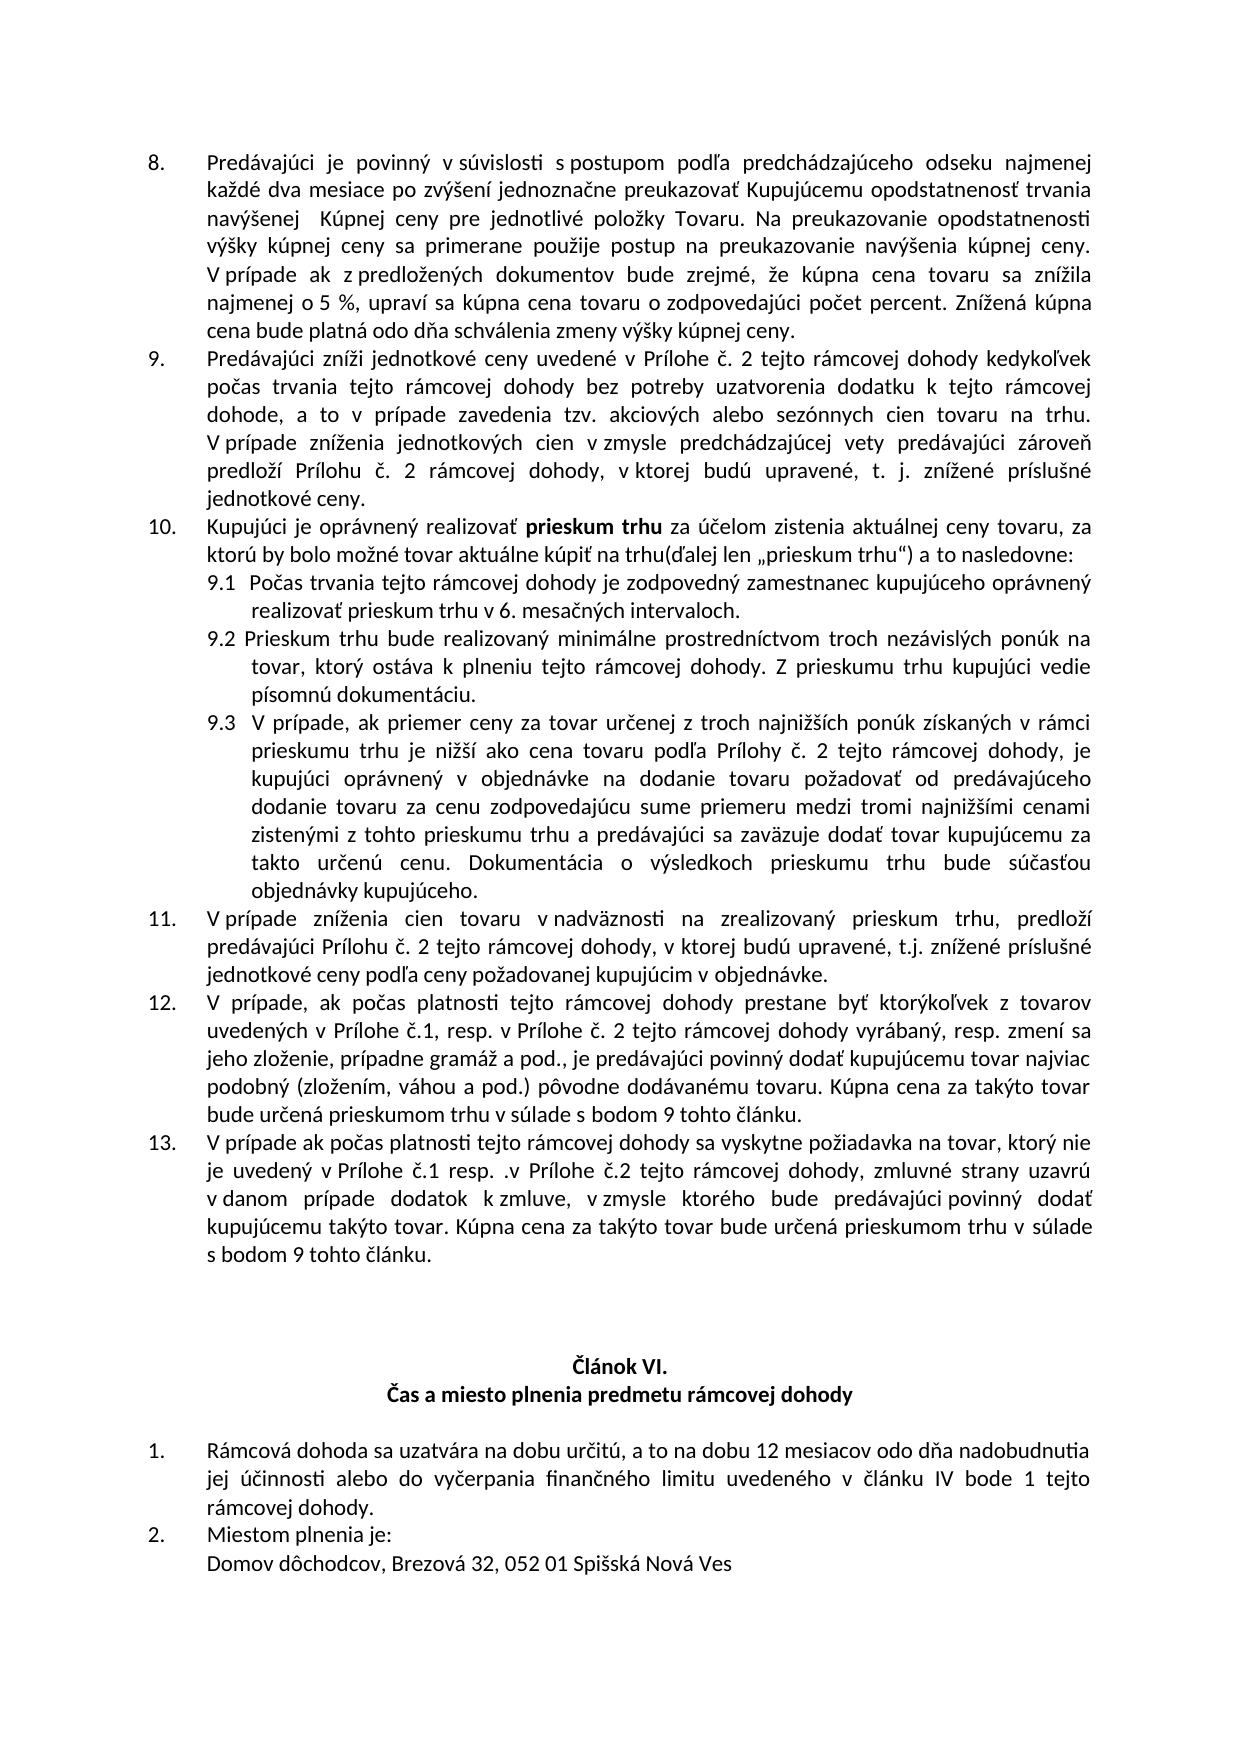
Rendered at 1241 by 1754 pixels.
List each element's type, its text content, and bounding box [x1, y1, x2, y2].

text 9.2 Prieskum trhu bude realizovaný minimálne prostredníctvom troch nezávislých ponúk na tovar, ktorý ostáva k plneniu tejto rámcovej dohody. Z prieskumu trhu kupujúci vedie písomnú dokumentáciu. [207, 624, 1093, 708]
text 9.1 Počas trvania tejto rámcovej dohody je zodpovedný zamestnanec kupujúceho oprávnený realizovať prieskum trhu v 6. mesačných intervaloch. [207, 568, 1093, 624]
text 2. Miestom plnenia je: [148, 1521, 1093, 1549]
text Domov dôchodcov, Brezová 32, 052 01 Spišská Nová Ves [207, 1549, 1093, 1577]
list Predávajúci zníži jednotkové ceny uvedené v Prílohe č. 2 tejto rámcovej dohody kedykoľvek počas trvania tejto rámcovej dohody bez potreby uzatvorenia dodatku k tejto rámcovej dohode, a to v prípade zavedenia tzv. akciových alebo sezónnych cien tovaru na trhu. V prípade zníženia jednotkových cien v zmysle predchádzajúcej vety predávajúci zároveň predloží Prílohu č. 2 rámcovej dohody, v ktorej budú upravené, t. j. znížené príslušné jednotkové ceny. [148, 344, 1093, 512]
list Predávajúci je povinný v súvislosti s postupom podľa predchádzajúceho odseku najmenej každé dva mesiace po zvýšení jednoznačne preukazovať Kupujúcemu opodstatnenosť trvania navýšenej Kúpnej ceny pre jednotlivé položky Tovaru. Na preukazovanie opodstatnenosti výšky kúpnej ceny sa primerane použije postup na preukazovanie navýšenia kúpnej ceny. V prípade ak z predložených dokumentov bude zrejmé, že kúpna cena tovaru sa znížila najmenej o 5 %, upraví sa kúpna cena tovaru o zodpovedajúci počet percent. Znížená kúpna cena bude platná odo dňa schválenia zmeny výšky kúpnej ceny. [148, 148, 1093, 344]
list V prípade, ak počas platnosti tejto rámcovej dohody prestane byť ktorýkoľvek z tovarov uvedených v Prílohe č.1, resp. v Prílohe č. 2 tejto rámcovej dohody vyrábaný, resp. zmení sa jeho zloženie, prípadne gramáž a pod., je predávajúci povinný dodať kupujúcemu tovar najviac podobný (zložením, váhou a pod.) pôvodne dodávanému tovaru. Kúpna cena za takýto tovar bude určená prieskumom trhu v súlade s bodom 9 tohto článku. [148, 988, 1093, 1128]
text 9.3 V prípade, ak priemer ceny za tovar určenej z troch najnižších ponúk získaných v rámci prieskumu trhu je nižší ako cena tovaru podľa Prílohy č. 2 tejto rámcovej dohody, je kupujúci oprávnený v objednávke na dodanie tovaru požadovať od predávajúceho dodanie tovaru za cenu zodpovedajúcu sume priemeru medzi tromi najnižšími cenami zistenými z tohto prieskumu trhu a predávajúci sa zaväzuje dodať tovar kupujúcemu za takto určenú cenu. Dokumentácia o výsledkoch prieskumu trhu bude súčasťou objednávky kupujúceho. [207, 708, 1093, 904]
text Čas a miesto plnenia predmetu rámcovej dohody [148, 1381, 1093, 1408]
list V prípade zníženia cien tovaru v nadväznosti na zrealizovaný prieskum trhu, predloží predávajúci Prílohu č. 2 tejto rámcovej dohody, v ktorej budú upravené, t.j. znížené príslušné jednotkové ceny podľa ceny požadovanej kupujúcim v objednávke. [148, 904, 1093, 988]
text Článok VI. [148, 1352, 1093, 1381]
list V prípade ak počas platnosti tejto rámcovej dohody sa vyskytne požiadavka na tovar, ktorý nie je uvedený v Prílohe č.1 resp. .v Prílohe č.2 tejto rámcovej dohody, zmluvné strany uzavrú v danom prípade dodatok k zmluve, v zmysle ktorého bude predávajúci povinný dodať kupujúcemu takýto tovar. Kúpna cena za takýto tovar bude určená prieskumom trhu v súlade s bodom 9 tohto článku. [148, 1128, 1093, 1268]
list Kupujúci je oprávnený realizovať prieskum trhu za účelom zistenia aktuálnej ceny tovaru, za ktorú by bolo možné tovar aktuálne kúpiť na trhu(ďalej len „prieskum trhu“) a to nasledovne: [148, 512, 1093, 568]
text 1. Rámcová dohoda sa uzatvára na dobu určitú, a to na dobu 12 mesiacov odo dňa nadobudnutia jej účinnosti alebo do vyčerpania finančného limitu uvedeného v článku IV bode 1 tejto rámcovej dohody. [148, 1437, 1093, 1521]
